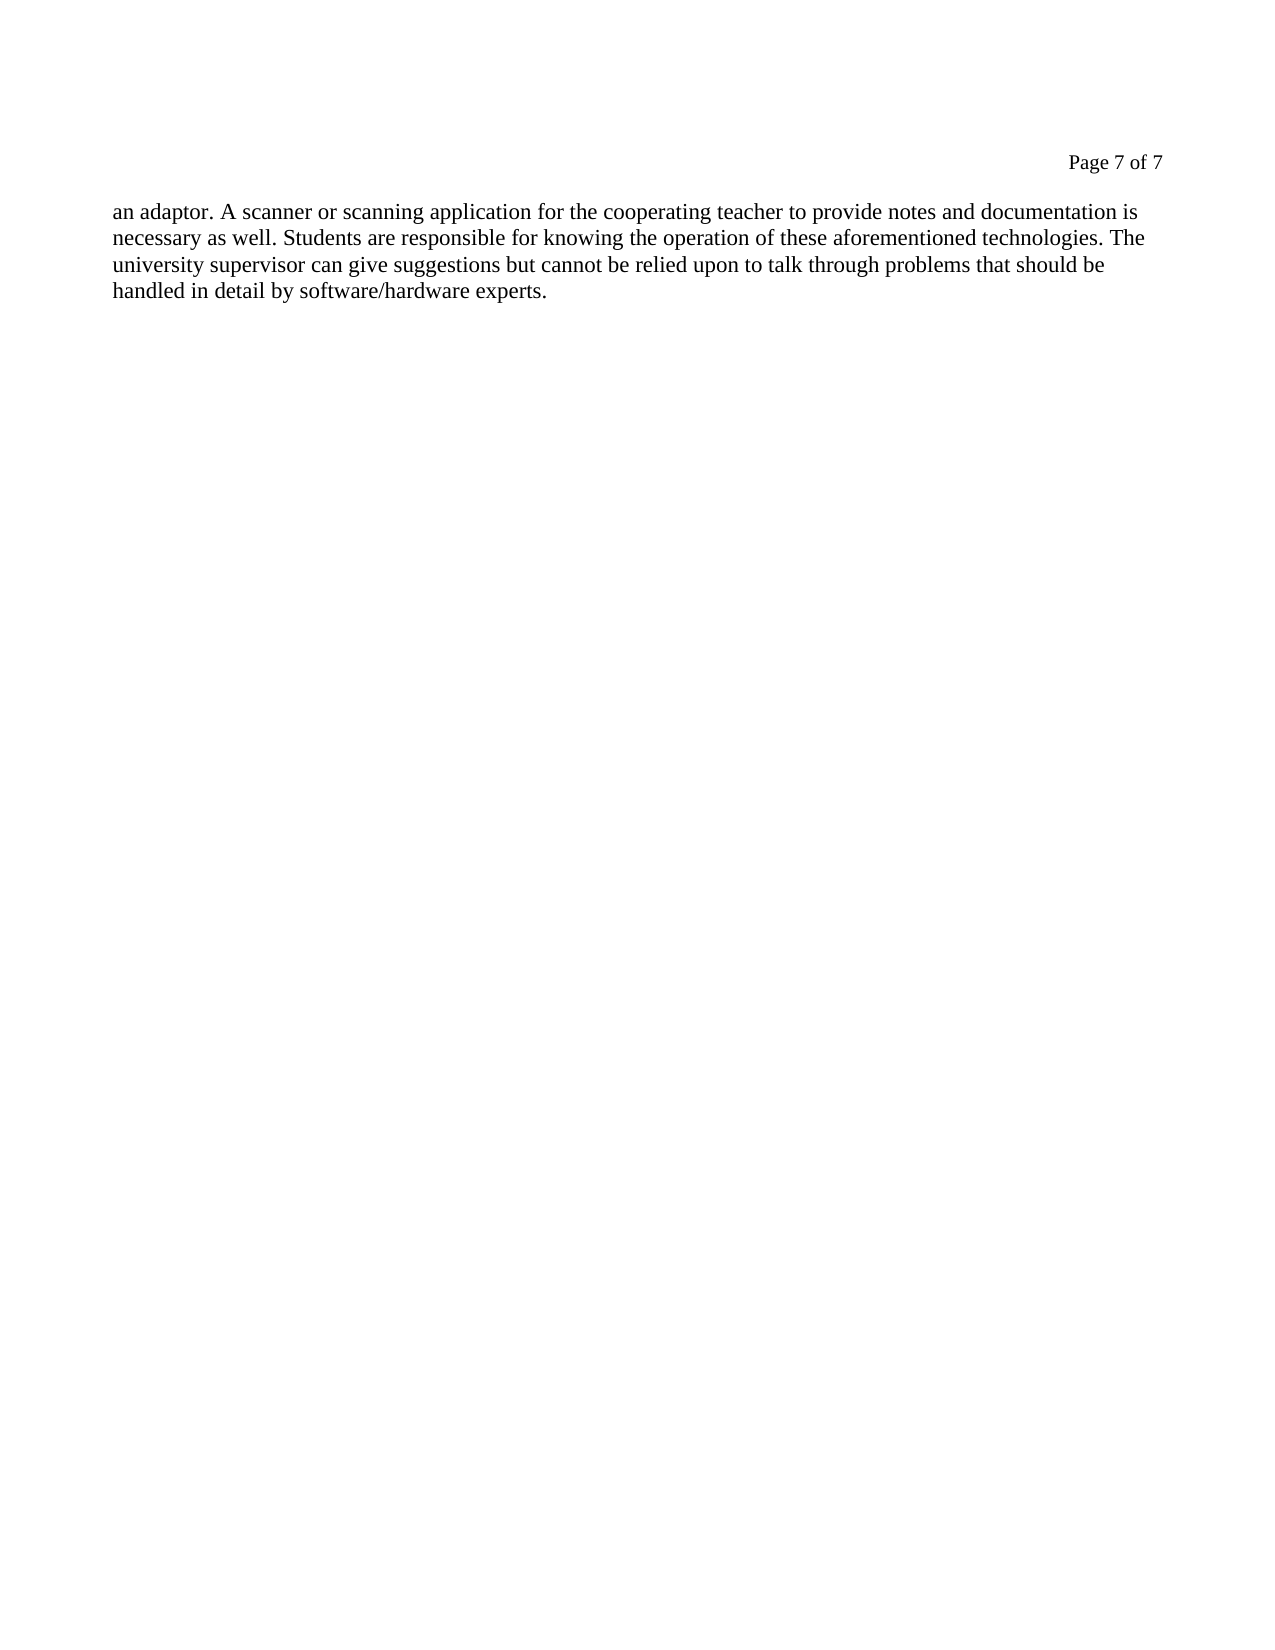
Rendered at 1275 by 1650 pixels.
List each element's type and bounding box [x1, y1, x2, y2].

text [112, 198, 1162, 303]
